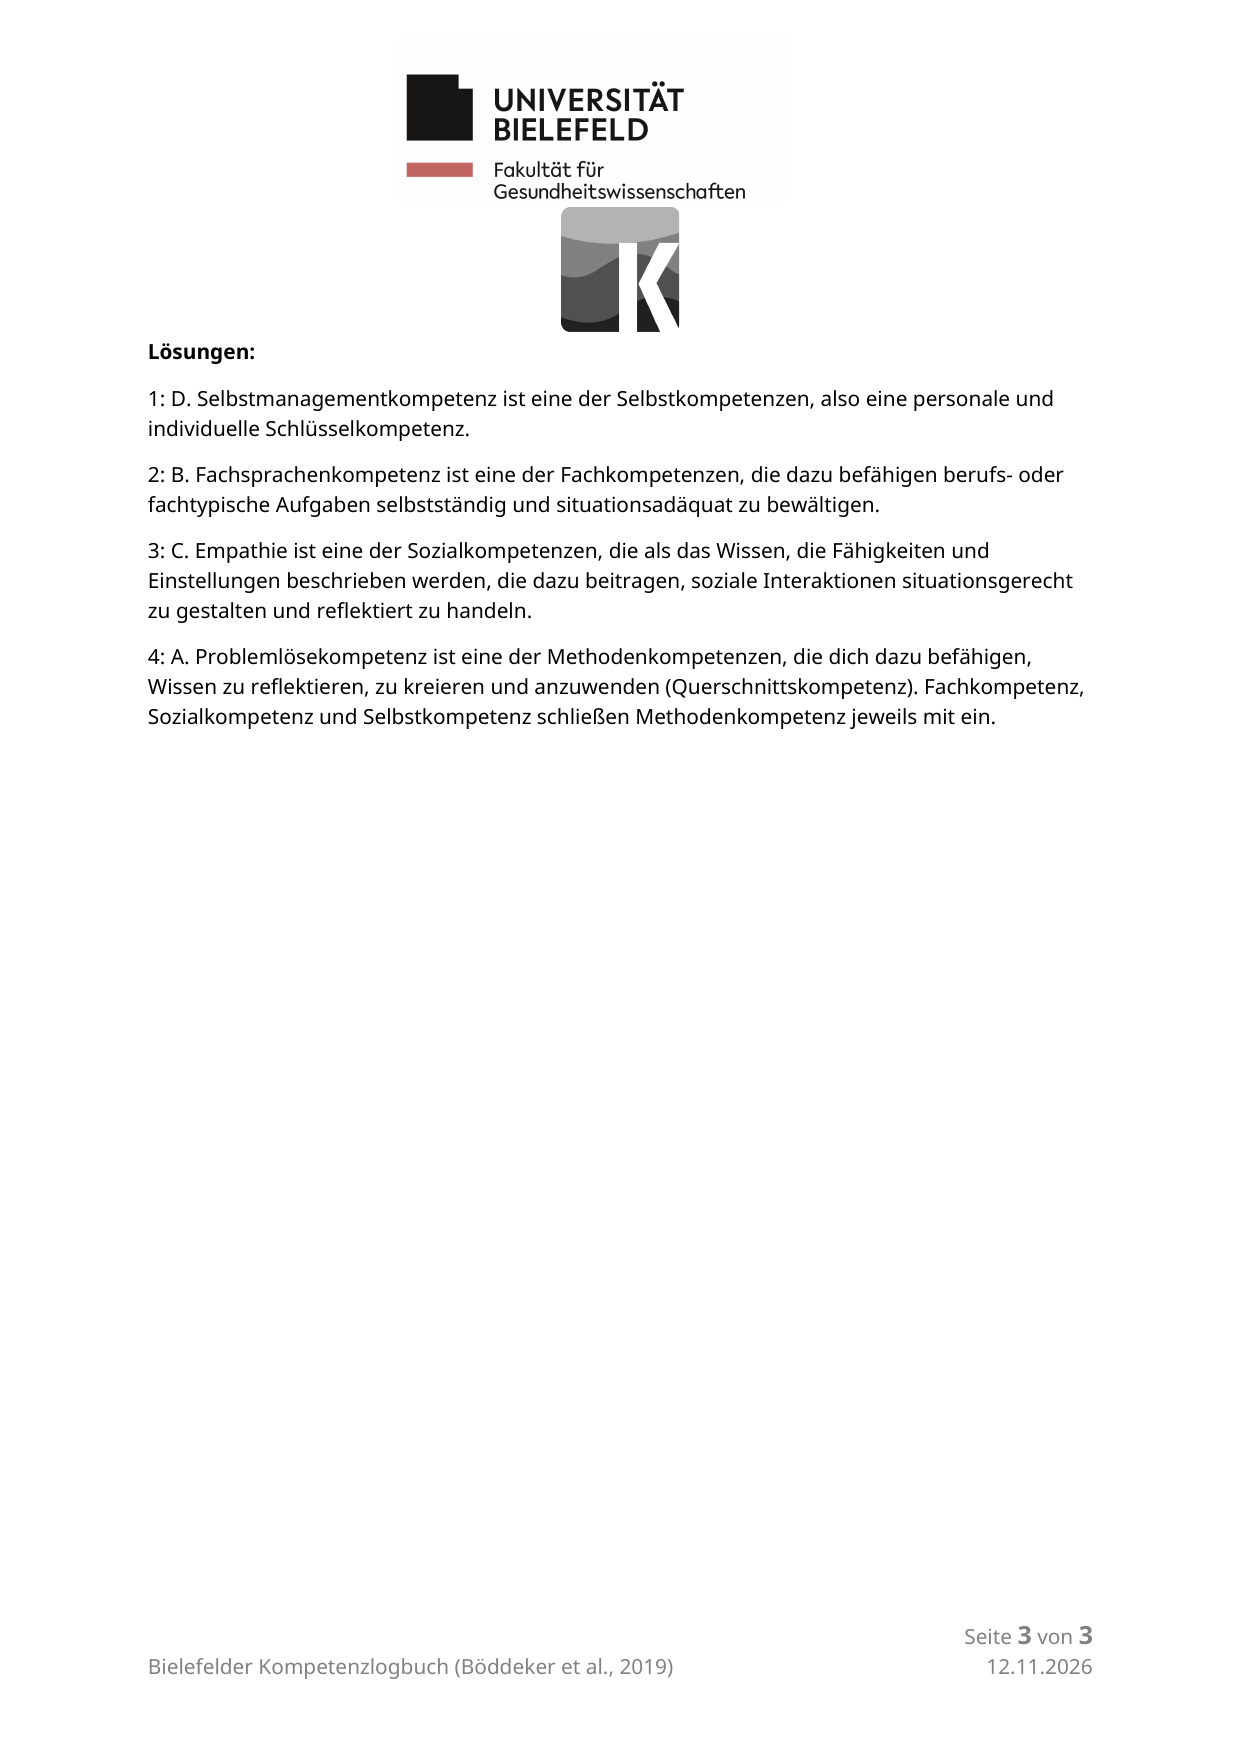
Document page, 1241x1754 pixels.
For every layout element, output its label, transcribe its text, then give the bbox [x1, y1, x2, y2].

text 1: D. Selbstmanagementkompetenz ist eine der Selbstkompetenzen, also eine personale und individuelle Schlüsselkompetenz. [148, 384, 1092, 442]
text 2: B. Fachsprachenkompetenz ist eine der Fachkompetenzen, die dazu befähigen berufs- oder fachtypische Aufgaben selbstständig und situationsadäquat zu bewältigen. [148, 460, 1092, 518]
text 4: A. Problemlösekompetenz ist eine der Methodenkompetenzen, die dich dazu befähigen, Wissen zu reflektieren, zu kreieren und anzuwenden (Querschnittskompetenz). Fachkompetenz, Sozialkompetenz und Selbstkompetenz schließen Methodenkompetenz jeweils mit ein. [148, 642, 1092, 730]
text Lösungen: [148, 337, 1092, 366]
picture [398, 35, 788, 202]
picture [561, 207, 680, 332]
text 3: C. Empathie ist eine der Sozialkompetenzen, die als das Wissen, die Fähigkeiten und Einstellungen beschrieben werden, die dazu beitragen, soziale Interaktionen situationsgerecht zu gestalten und reflektiert zu handeln. [148, 536, 1092, 624]
